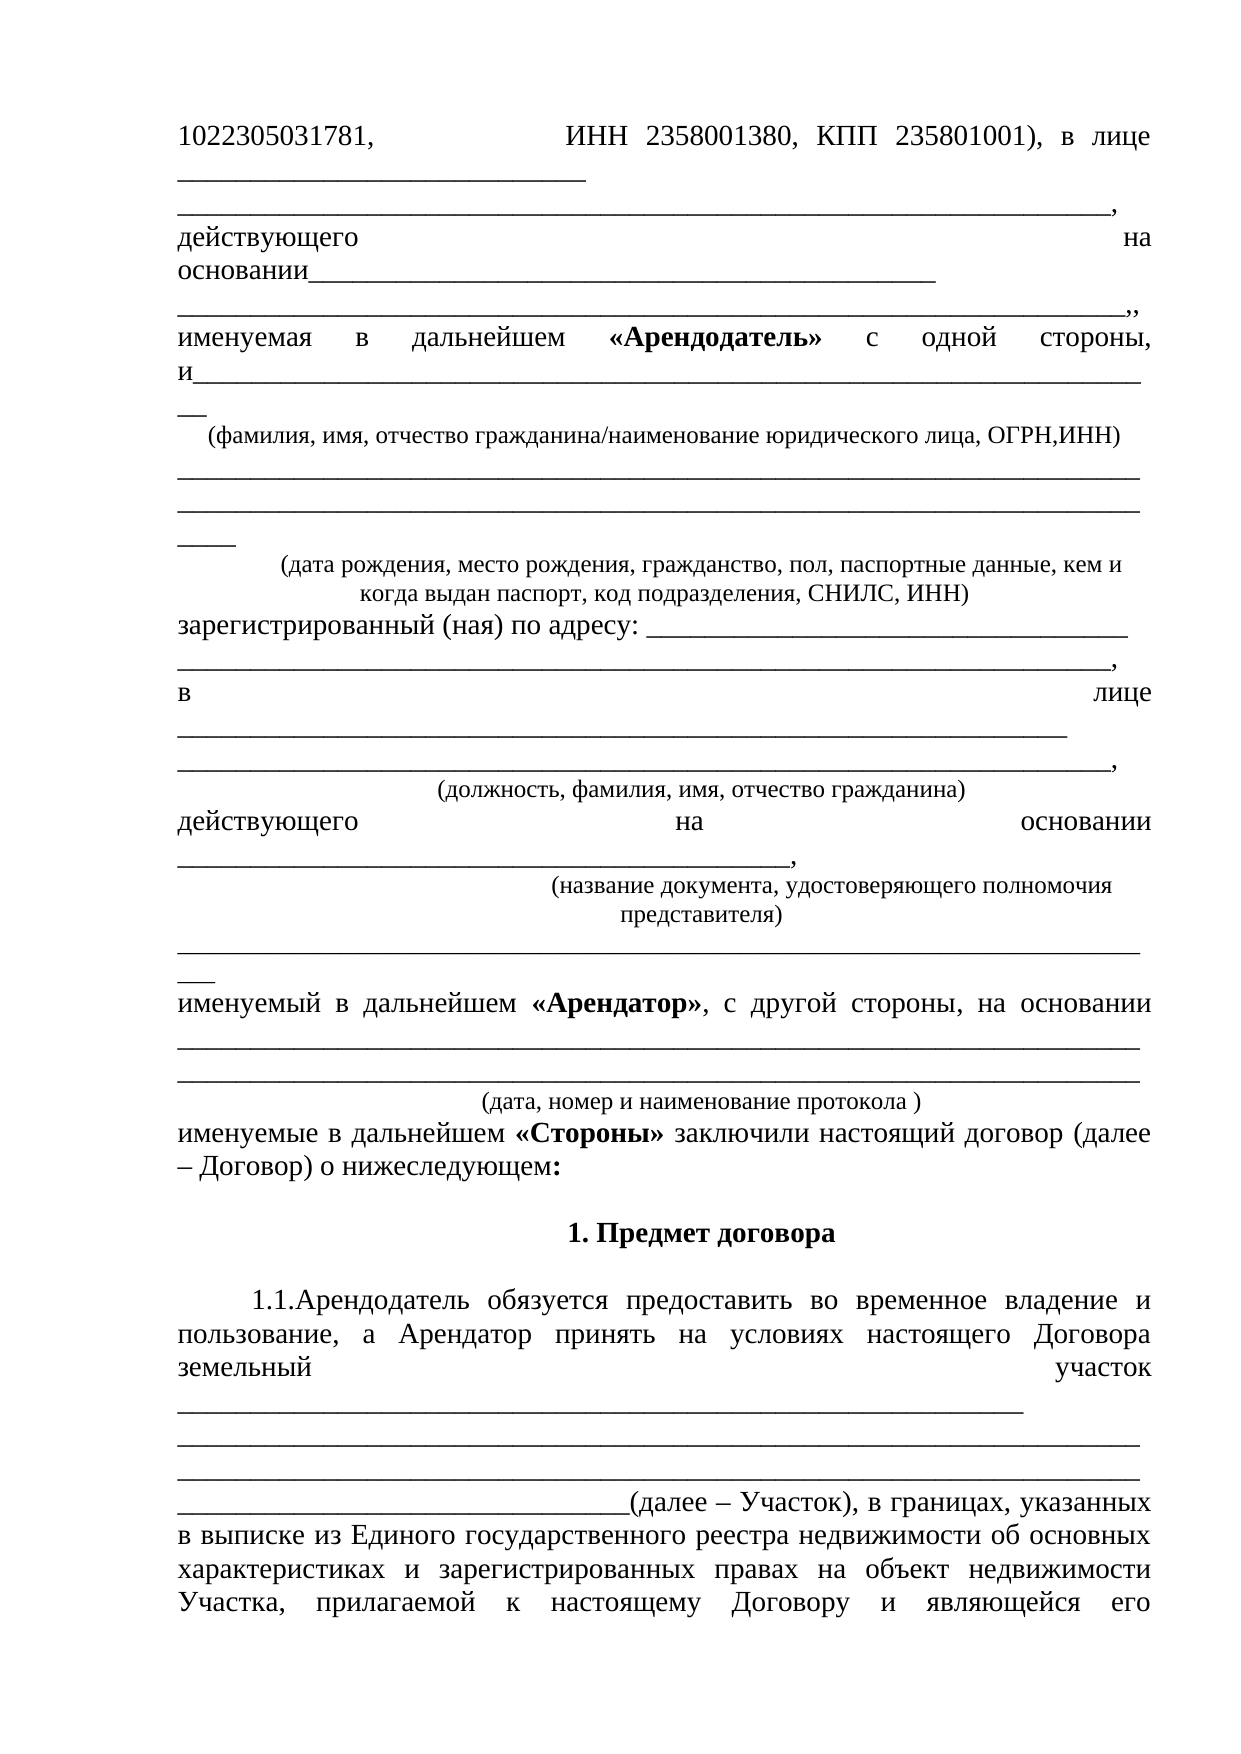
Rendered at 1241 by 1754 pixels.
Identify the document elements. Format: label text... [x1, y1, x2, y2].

text (дата, номер и наименование протокола ) [177, 1086, 1152, 1115]
text именуемые в дальнейшем «Стороны» заключили настоящий договор (далее – Договор) о нижеследующем: [177, 1115, 1152, 1182]
text действующего на основании __________________________________________, [177, 803, 1152, 870]
text представителя) [177, 899, 1152, 928]
text ________________________________________________________________, [177, 640, 1152, 674]
text зарегистрированный (ная) по адресу: _________________________________ [177, 607, 1152, 640]
text ________________________________________________________________________________ [177, 928, 1152, 985]
text _________________________________________________________________,, именуемая в дальнейшем «Арендодатель» с одной стороны, и___________________________________________________________________ [177, 286, 1152, 420]
text ________________________________________________________________, [177, 741, 1152, 774]
text 1. Предмет договора [177, 1215, 1152, 1249]
text (должность, фамилия, имя, отчество гражданина) [177, 774, 1152, 803]
text именуемый в дальнейшем «Арендатор», с другой стороны, на основании ____________________________________________________________________________________________________________________________________ [177, 985, 1152, 1086]
text 1.1.Арендодатель обязуется предоставить во временное владение и пользование, а Арендатор принять на условиях настоящего Договора земельный участок __________________________________________________________ [177, 1282, 1152, 1417]
text (фамилия, имя, отчество гражданина/наименование юридического лица, ОГРН,ИНН) [177, 420, 1152, 449]
text в лице _____________________________________________________________ [177, 674, 1152, 741]
text ________________________________________________________________, действующего на основании___________________________________________ [177, 185, 1152, 286]
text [177, 118, 1152, 185]
text (название документа, удостоверяющего полномочия [177, 870, 1152, 899]
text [177, 1417, 1152, 1618]
text ________________________________________________________________________________________________________________________________________ [177, 449, 1152, 549]
text (дата рождения, место рождения, гражданство, пол, паспортные данные, кем и когда выдан паспорт, код подразделения, СНИЛС, ИНН) [177, 549, 1152, 607]
